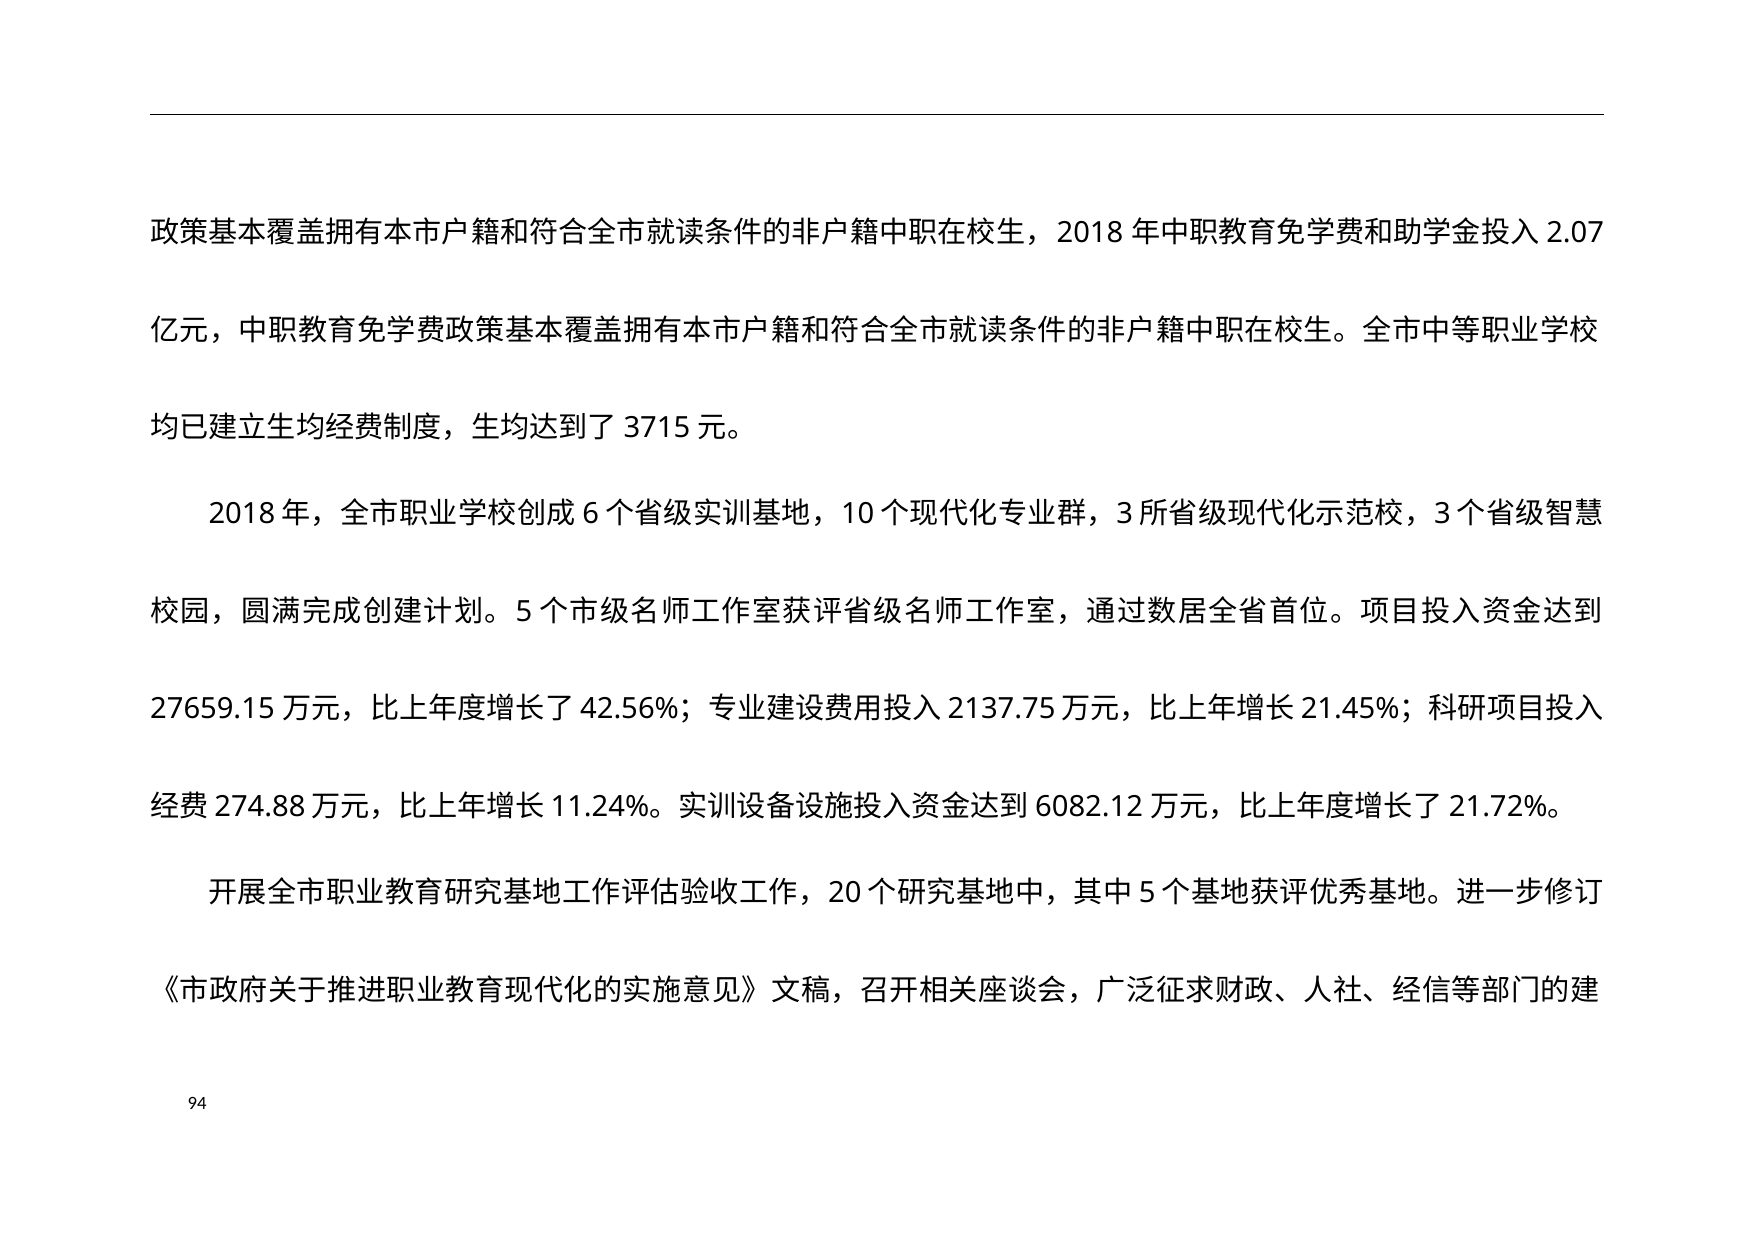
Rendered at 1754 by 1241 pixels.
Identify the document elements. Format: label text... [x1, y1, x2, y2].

text 2018年，全市职业学校创成6个省级实训基地，10个现代化专业群，3所省级现代化示范校，3个省级智慧校园，圆满完成创建计划。5个市级名师工作室获评省级名师工作室，通过数居全省首位。项目投入资金达到27659.15 万元，比上年度增长了42.56%；专业建设费用投入2137.75万元，比上年增长21.45%；科研项目投入经费274.88万元，比上年增长11.24%。实训设备设施投入资金达到 6082.12 万元，比上年度增长了 21.72%。 [150, 479, 1604, 836]
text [150, 857, 1604, 1020]
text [150, 198, 1604, 458]
